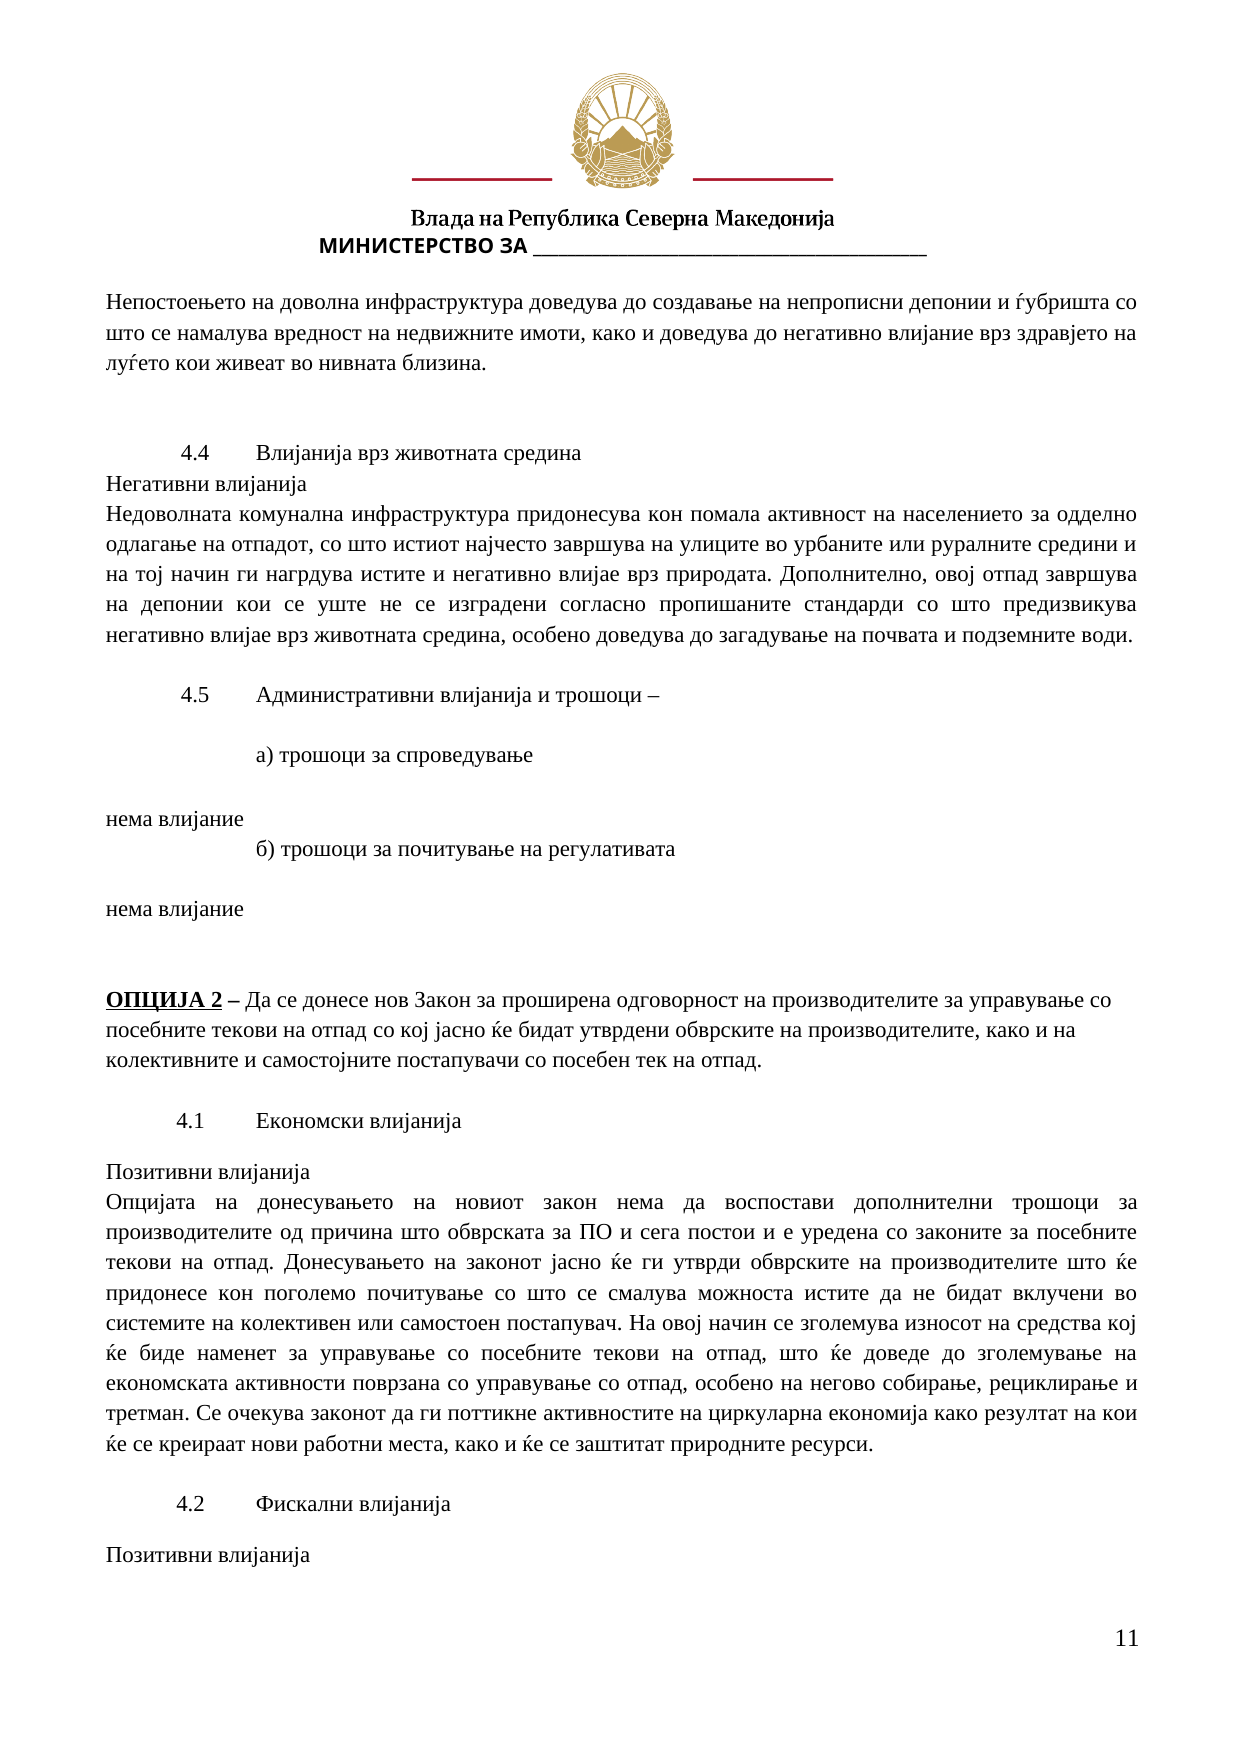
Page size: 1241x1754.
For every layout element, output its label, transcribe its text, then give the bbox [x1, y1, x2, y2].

list Економски влијанија [176, 1107, 1139, 1133]
list Фискални влијанија [176, 1490, 1139, 1516]
picture [410, 73, 835, 232]
text б) трошоци за почитување на регулативата [181, 835, 1139, 861]
text Позитивни влијанија [106, 1541, 1139, 1567]
text 4.5 Административни влијанија и трошоци – [106, 681, 1139, 707]
text Негативни влијанија [106, 469, 1139, 496]
text ОПЦИЈА 2 – Да се донесе нов Закон за проширена одговорност на производителите за управување со посебните текови на отпад со кој јасно ќе бидат утврдени обврските на производителите, како и на колективните и самостојните постапувачи со посебен тек на отпад. [106, 986, 1139, 1073]
text 4.4 Влијанија врз животната средина [106, 439, 1139, 466]
text а) трошоци за спроведување [181, 741, 1139, 768]
text Непостоењето на доволна инфраструктура доведува до создавање на непрописни депонии и ѓубришта со што се намалува вредност на недвижните имоти, како и доведува до негативно влијание врз здравјето на луѓето кои живеат во нивната близина. [106, 288, 1139, 375]
text Недоволната комунална инфраструктура придонесува кон помала активност на населението за одделно одлагање на отпадот, со што истиот најчесто завршува на улиците во урбаните или руралните средини и на тој начин ги нагрдува истите и негативно влијае врз природата. Дополнително, овој отпад завршува на депонии кои се уште не се изградени согласно пропишаните стандарди со што предизвикува негативно влијае врз животната средина, особено доведува до загадување на почвата и подземните води. [106, 500, 1139, 647]
text Позитивни влијанија [106, 1158, 1139, 1184]
text Опцијата на донесувањето на новиот закон нема да воспостави дополнителни трошоци за производителите од причина што обврската за ПО и сега постои и е уредена со законите за посебните текови на отпад. Донесувањето на законот јасно ќе ги утврди обврските на производителите што ќе придонесе кон поголемо почитување со што се смалува можноста истите да не бидат вклучени во системите на колективен или самостоен постапувач. На овој начин се зголемува износот на средства кој ќе биде наменет за управување со посебните текови на отпад, што ќе доведе до зголемување на економската активности поврзана со управување со отпад, особено на негово собирање, рециклирање и третман. Се очекува законот да ги поттикне активностите на циркуларна економија како резултат на кои ќе се креираат нови работни места, како и ќе се заштитат природните ресурси. [106, 1188, 1139, 1456]
text нема влијание [106, 895, 1139, 922]
text нема влијание [106, 805, 1139, 831]
